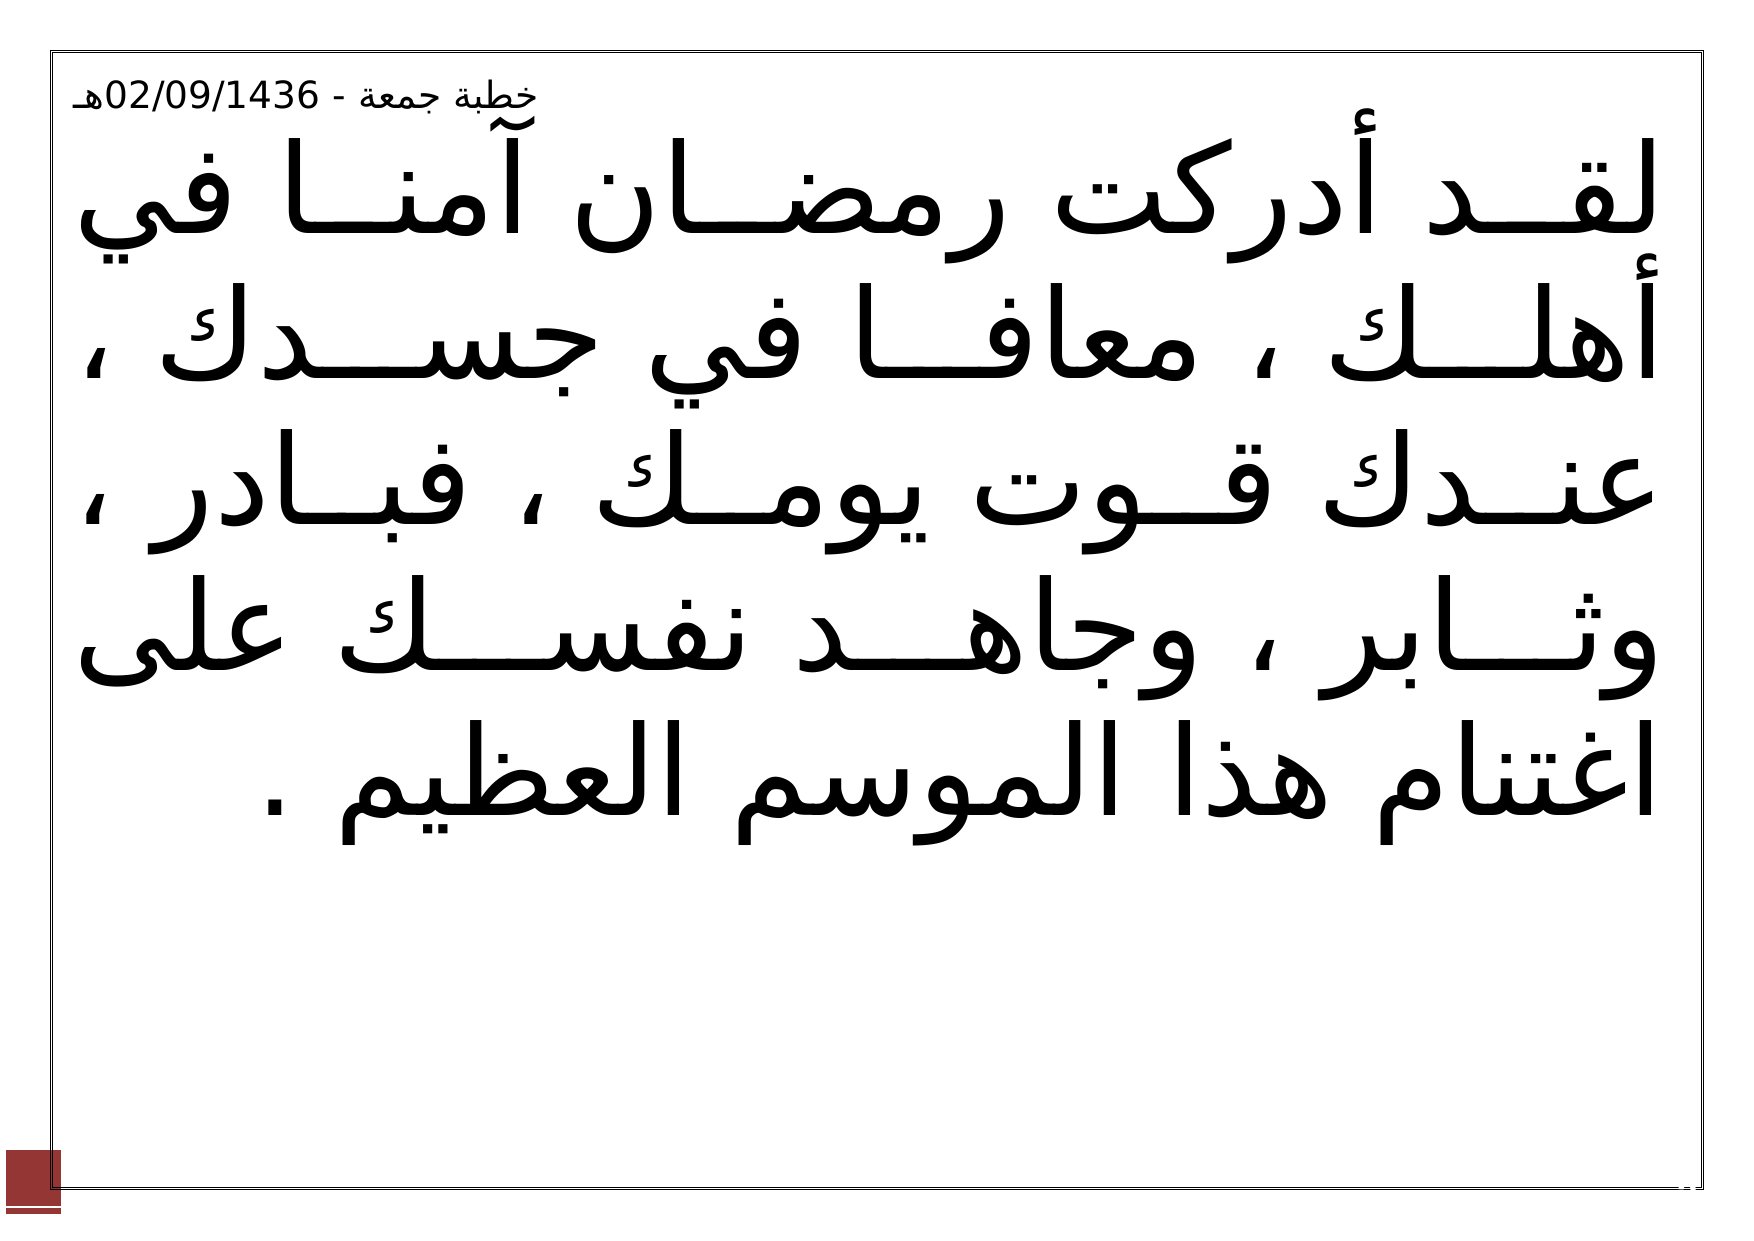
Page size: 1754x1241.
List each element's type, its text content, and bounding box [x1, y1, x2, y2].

text لقد أدركت رمضان آمنا في أهلك ، معافا في جسدك ، عندك قوت يومك ، فبادر ، وثابر ، وجاهد نفسك على اغتنام هذا الموسم العظيم . [74, 117, 1665, 845]
